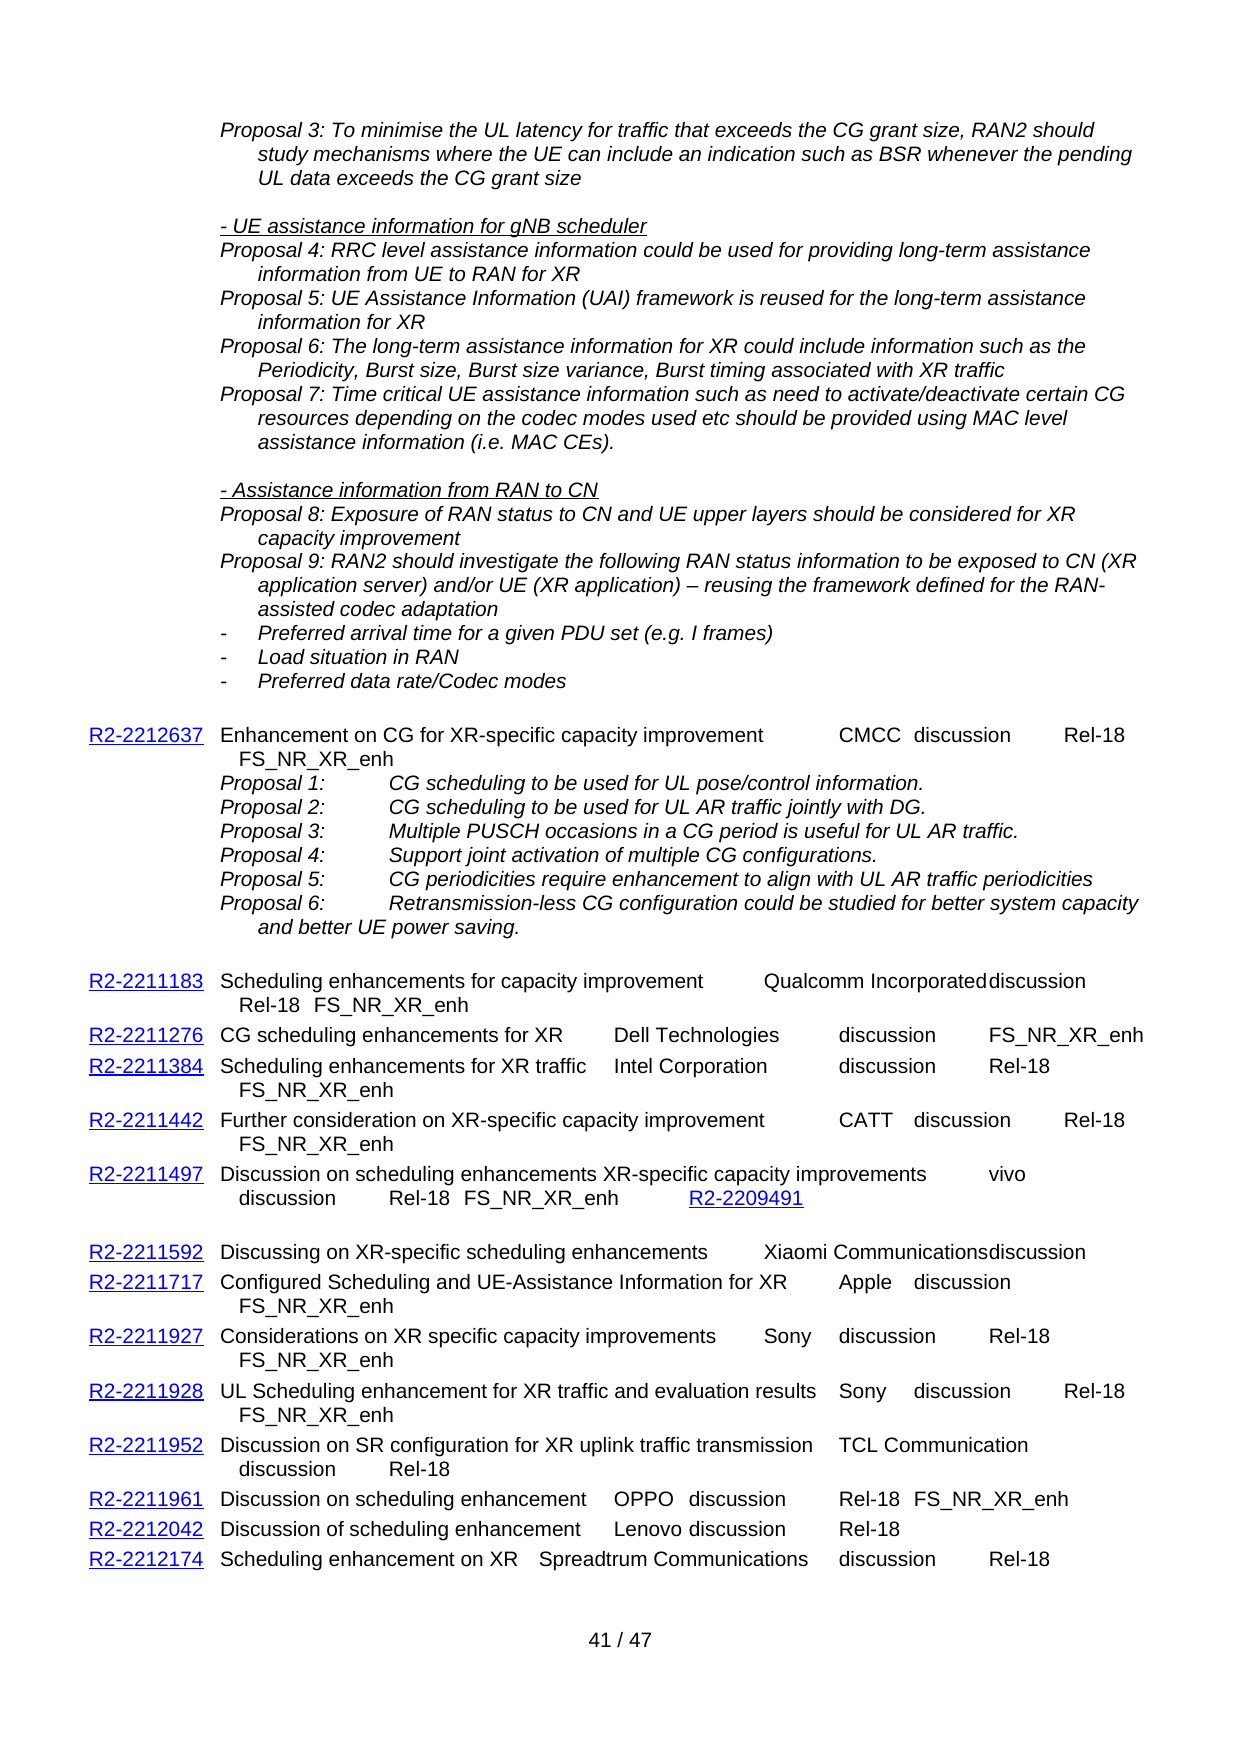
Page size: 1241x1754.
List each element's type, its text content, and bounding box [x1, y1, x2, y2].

text Proposal 2: CG scheduling to be used for UL AR traffic jointly with DG. [220, 795, 1152, 819]
text - UE assistance information for gNB scheduler [220, 214, 1152, 238]
title R2-2212042 Discussion of scheduling enhancement Lenovo discussion Rel-18 [89, 1517, 1152, 1541]
title R2-2211952 Discussion on SR configuration for XR uplink traffic transmission TCL Communication discussion Rel-18 [89, 1433, 1152, 1481]
text Proposal 6: Retransmission-less CG configuration could be studied for better system capacity and better UE power saving. [220, 891, 1152, 939]
title R2-2211927 Considerations on XR specific capacity improvements Sony discussion Rel-18 FS_NR_XR_enh [89, 1324, 1152, 1372]
title R2-2211497 Discussion on scheduling enhancements XR-specific capacity improvements vivo discussion Rel-18 FS_NR_XR_enh R2-2209491 [89, 1162, 1152, 1210]
text Proposal 4: RRC level assistance information could be used for providing long-term assistance information from UE to RAN for XR [220, 238, 1152, 286]
text - Preferred arrival time for a given PDU set (e.g. I frames) [220, 621, 1152, 645]
text Proposal 9: RAN2 should investigate the following RAN status information to be exposed to CN (XR application server) and/or UE (XR application) – reusing the framework defined for the RAN-assisted codec adaptation [220, 549, 1152, 621]
text Proposal 5: CG periodicities require enhancement to align with UL AR traffic periodicities [220, 867, 1152, 891]
text - Preferred data rate/Codec modes [220, 669, 1152, 693]
text Proposal 1: CG scheduling to be used for UL pose/control information. [220, 771, 1152, 795]
text Proposal 8: Exposure of RAN status to CN and UE upper layers should be considered for XR capacity improvement [220, 501, 1152, 549]
title R2-2211276 CG scheduling enhancements for XR Dell Technologies discussion FS_NR_XR_enh [89, 1023, 1152, 1047]
text Proposal 7: Time critical UE assistance information such as need to activate/deactivate certain CG resources depending on the codec modes used etc should be provided using MAC level assistance information (i.e. MAC CEs). [220, 382, 1152, 453]
text Proposal 4: Support joint activation of multiple CG configurations. [220, 843, 1152, 867]
title R2-2211928 UL Scheduling enhancement for XR traffic and evaluation results Sony discussion Rel-18 FS_NR_XR_enh [89, 1378, 1152, 1426]
text Proposal 3: Multiple PUSCH occasions in a CG period is useful for UL AR traffic. [220, 819, 1152, 843]
text - Assistance information from RAN to CN [220, 477, 1152, 501]
text Proposal 6: The long-term assistance information for XR could include information such as the Periodicity, Burst size, Burst size variance, Burst timing associated with XR traffic [220, 334, 1152, 382]
title R2-2211717 Configured Scheduling and UE-Assistance Information for XR Apple discussion FS_NR_XR_enh [89, 1270, 1152, 1318]
text Proposal 5: UE Assistance Information (UAI) framework is reused for the long-term assistance information for XR [220, 286, 1152, 334]
title R2-2211384 Scheduling enhancements for XR traffic Intel Corporation discussion Rel-18 FS_NR_XR_enh [89, 1053, 1152, 1101]
title R2-2212174 Scheduling enhancement on XR Spreadtrum Communications discussion Rel-18 [89, 1547, 1152, 1571]
title R2-2211592 Discussing on XR-specific scheduling enhancements Xiaomi Communications discussion [89, 1240, 1152, 1264]
title R2-2211961 Discussion on scheduling enhancement OPPO discussion Rel-18 FS_NR_XR_enh [89, 1487, 1152, 1511]
title R2-2211442 Further consideration on XR-specific capacity improvement CATT discussion Rel-18 FS_NR_XR_enh [89, 1108, 1152, 1156]
text - Load situation in RAN [220, 645, 1152, 669]
text Proposal 3: To minimise the UL latency for traffic that exceeds the CG grant size, RAN2 should study mechanisms where the UE can include an indication such as BSR whenever the pending UL data exceeds the CG grant size [220, 118, 1152, 190]
title R2-2211183 Scheduling enhancements for capacity improvement Qualcomm Incorporated discussion Rel-18 FS_NR_XR_enh [89, 969, 1152, 1017]
title R2-2212637 Enhancement on CG for XR-specific capacity improvement CMCC discussion Rel-18 FS_NR_XR_enh [89, 723, 1152, 771]
